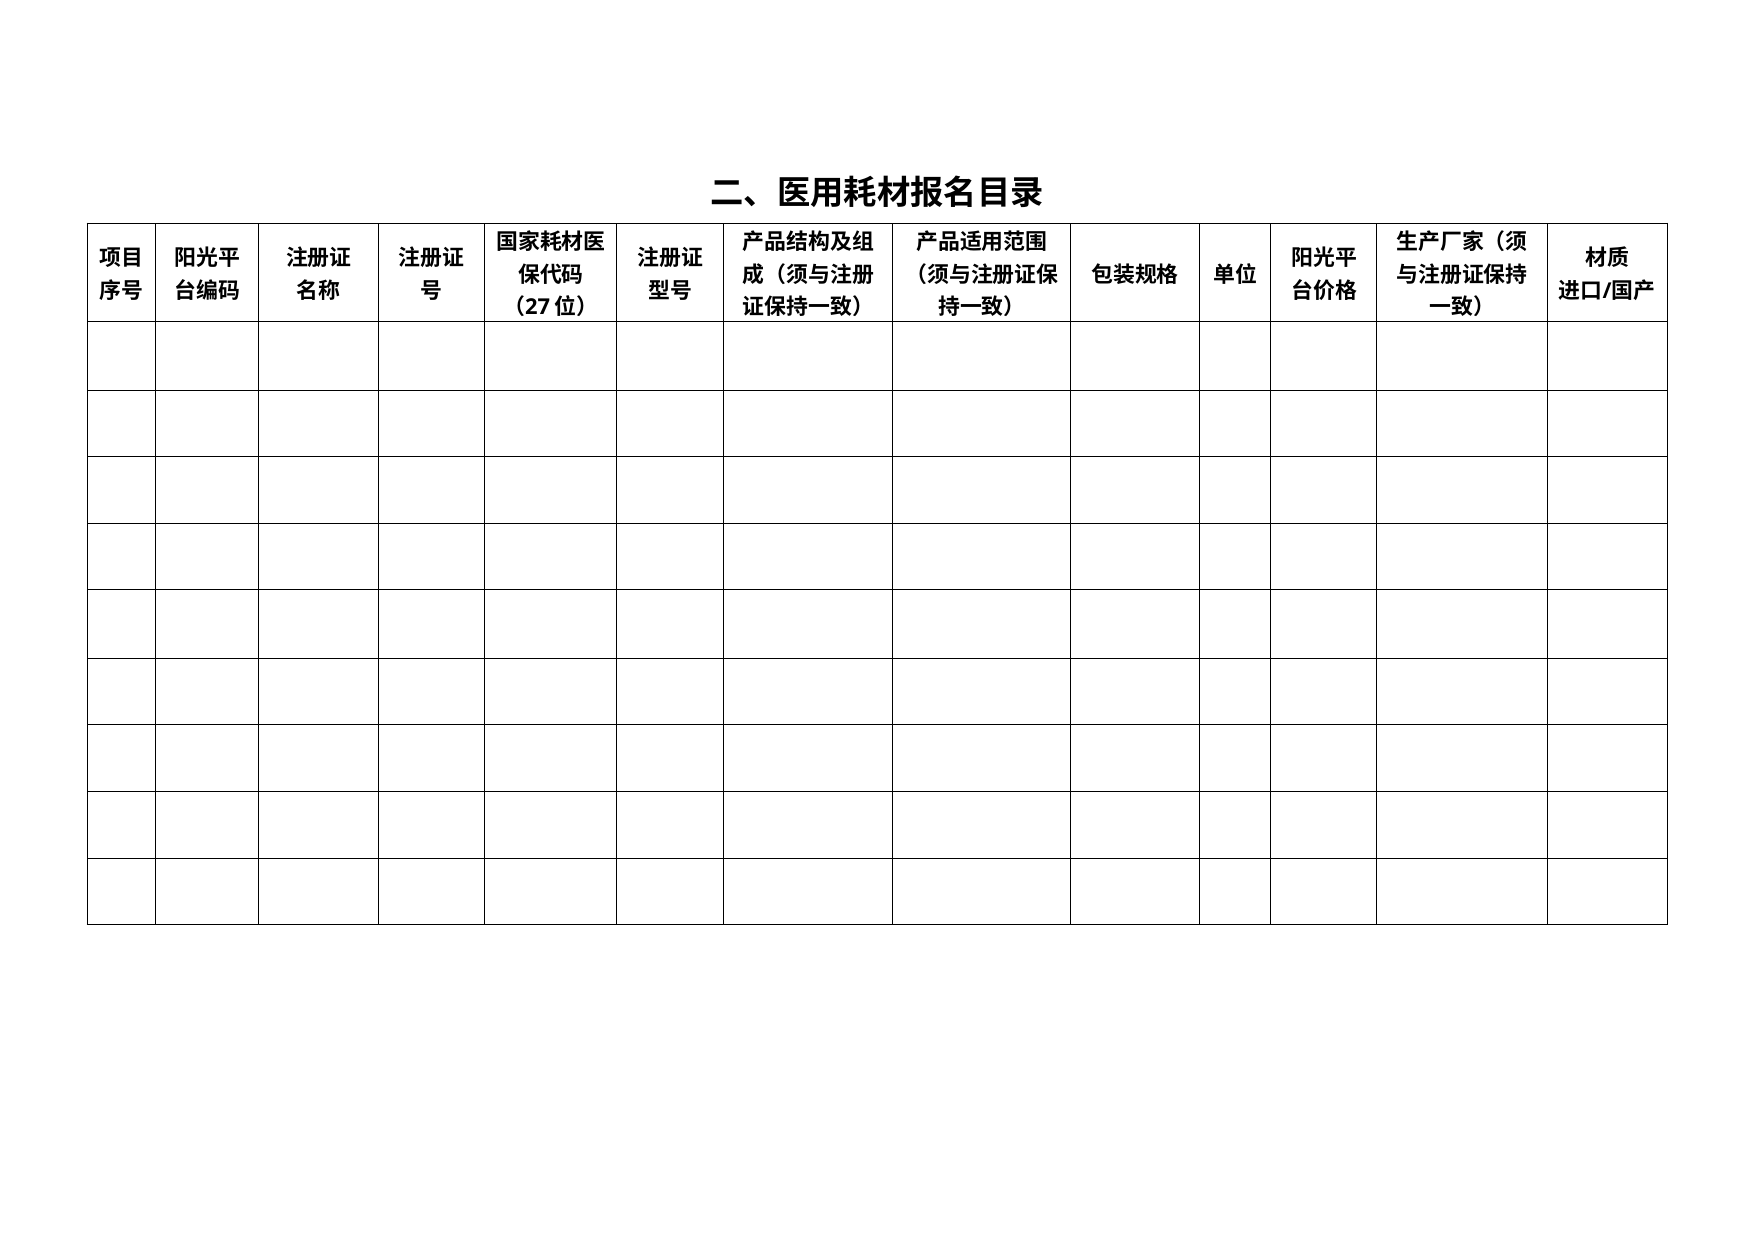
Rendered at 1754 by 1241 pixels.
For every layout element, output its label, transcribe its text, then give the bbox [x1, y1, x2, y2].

table_cell [617, 659, 723, 724]
table_cell [1271, 322, 1376, 389]
table_cell [617, 792, 723, 857]
table_cell [617, 457, 723, 523]
table_cell [1377, 524, 1547, 589]
table_cell [1071, 590, 1199, 658]
table_header 产品适用范围（须与注册证保持一致） [893, 224, 1070, 321]
table_cell [1548, 725, 1667, 791]
table_cell [617, 391, 723, 456]
table_cell [485, 391, 616, 456]
table_cell [1200, 457, 1270, 523]
table_cell [379, 792, 484, 857]
table_cell [379, 457, 484, 523]
table_cell [1071, 524, 1199, 589]
table_cell [379, 590, 484, 658]
table_cell [259, 590, 378, 658]
table_cell [1071, 792, 1199, 857]
table_cell [485, 792, 616, 857]
table_cell [259, 391, 378, 456]
table_cell [1071, 859, 1199, 924]
table_cell [1200, 725, 1270, 791]
table_cell [617, 590, 723, 658]
table_cell [1071, 659, 1199, 724]
table_cell [1548, 859, 1667, 924]
table_cell [485, 322, 616, 389]
table_cell [485, 457, 616, 523]
table_cell [88, 457, 155, 523]
table_cell [1548, 457, 1667, 523]
table_cell [156, 792, 258, 857]
table_cell [1548, 792, 1667, 857]
table_header 项目序号 [88, 224, 155, 321]
table_cell [379, 659, 484, 724]
table_cell [88, 524, 155, 589]
table_cell [485, 524, 616, 589]
table_cell [1271, 524, 1376, 589]
table_cell [617, 524, 723, 589]
table_cell [1548, 524, 1667, 589]
table_cell [724, 524, 892, 589]
table_cell [1200, 859, 1270, 924]
table_header 单位 [1200, 224, 1270, 321]
table_header 包装规格 [1071, 224, 1199, 321]
table_cell [724, 590, 892, 658]
table_cell [1071, 457, 1199, 523]
table_cell [259, 524, 378, 589]
table_cell [156, 859, 258, 924]
table_cell [379, 391, 484, 456]
table_cell [485, 725, 616, 791]
table_cell [724, 859, 892, 924]
table_cell [1271, 457, 1376, 523]
table_cell [724, 322, 892, 389]
table_cell [617, 859, 723, 924]
table_cell [156, 659, 258, 724]
table_cell [1377, 725, 1547, 791]
table_cell [617, 725, 723, 791]
table_cell [379, 725, 484, 791]
table_header 注册证号 [379, 224, 484, 321]
table_cell [379, 859, 484, 924]
table_cell [1548, 391, 1667, 456]
table_cell [156, 391, 258, 456]
table_cell [88, 391, 155, 456]
table_cell [1200, 524, 1270, 589]
table_cell [88, 859, 155, 924]
table_cell [88, 725, 155, 791]
table_cell [259, 457, 378, 523]
table_cell [1271, 859, 1376, 924]
table_cell [1200, 322, 1270, 389]
table_cell [88, 792, 155, 857]
table_header 国家耗材医保代码（27位） [485, 224, 616, 321]
table_cell [1200, 391, 1270, 456]
table_cell [1271, 725, 1376, 791]
table_header 注册证 名称 [259, 224, 378, 321]
table_cell [893, 322, 1070, 389]
table_cell [485, 590, 616, 658]
table_cell [1271, 590, 1376, 658]
table_cell [1271, 659, 1376, 724]
table_cell [724, 391, 892, 456]
table_cell [1200, 659, 1270, 724]
table_cell [724, 457, 892, 523]
table_cell [1200, 792, 1270, 857]
text 二、医用耗材报名目录 [150, 158, 1604, 223]
table_cell [1271, 792, 1376, 857]
table_cell [88, 659, 155, 724]
table_cell [1200, 590, 1270, 658]
table_header 阳光平台价格 [1271, 224, 1376, 321]
table_cell [88, 322, 155, 389]
table_header 生产厂家（须与注册证保持一致） [1377, 224, 1547, 321]
table_cell [1377, 457, 1547, 523]
table_cell [259, 725, 378, 791]
table_cell [1071, 391, 1199, 456]
table_header 产品结构及组成（须与注册证保持一致） [724, 224, 892, 321]
table_cell [1377, 859, 1547, 924]
table_cell [259, 859, 378, 924]
table_cell [156, 590, 258, 658]
table_cell [893, 659, 1070, 724]
table_cell [724, 659, 892, 724]
table_cell [259, 322, 378, 389]
table_cell [1377, 590, 1547, 658]
table_cell [893, 457, 1070, 523]
table_cell [1377, 391, 1547, 456]
table_cell [1377, 792, 1547, 857]
table_cell [1071, 725, 1199, 791]
table_cell [88, 590, 155, 658]
table_cell [156, 524, 258, 589]
table_cell [724, 792, 892, 857]
table_cell [1071, 322, 1199, 389]
table_cell [259, 792, 378, 857]
table_cell [485, 659, 616, 724]
table_cell [1271, 391, 1376, 456]
table_cell [156, 725, 258, 791]
table_cell [893, 792, 1070, 857]
table_cell [259, 659, 378, 724]
table_cell [156, 322, 258, 389]
table_cell [156, 457, 258, 523]
table_cell [379, 322, 484, 389]
table_cell [485, 859, 616, 924]
table_header 注册证型号 [617, 224, 723, 321]
table_cell [1377, 659, 1547, 724]
table_cell [1548, 322, 1667, 389]
table_cell [1548, 590, 1667, 658]
table_cell [893, 859, 1070, 924]
table_header 阳光平台编码 [156, 224, 258, 321]
table_cell [893, 524, 1070, 589]
table_cell [893, 590, 1070, 658]
table_cell [617, 322, 723, 389]
table_cell [1377, 322, 1547, 389]
table_cell [893, 391, 1070, 456]
table_cell [724, 725, 892, 791]
table_cell [893, 725, 1070, 791]
table_cell [379, 524, 484, 589]
table_header 材质 进口/国产 [1548, 224, 1667, 321]
table_cell [1548, 659, 1667, 724]
